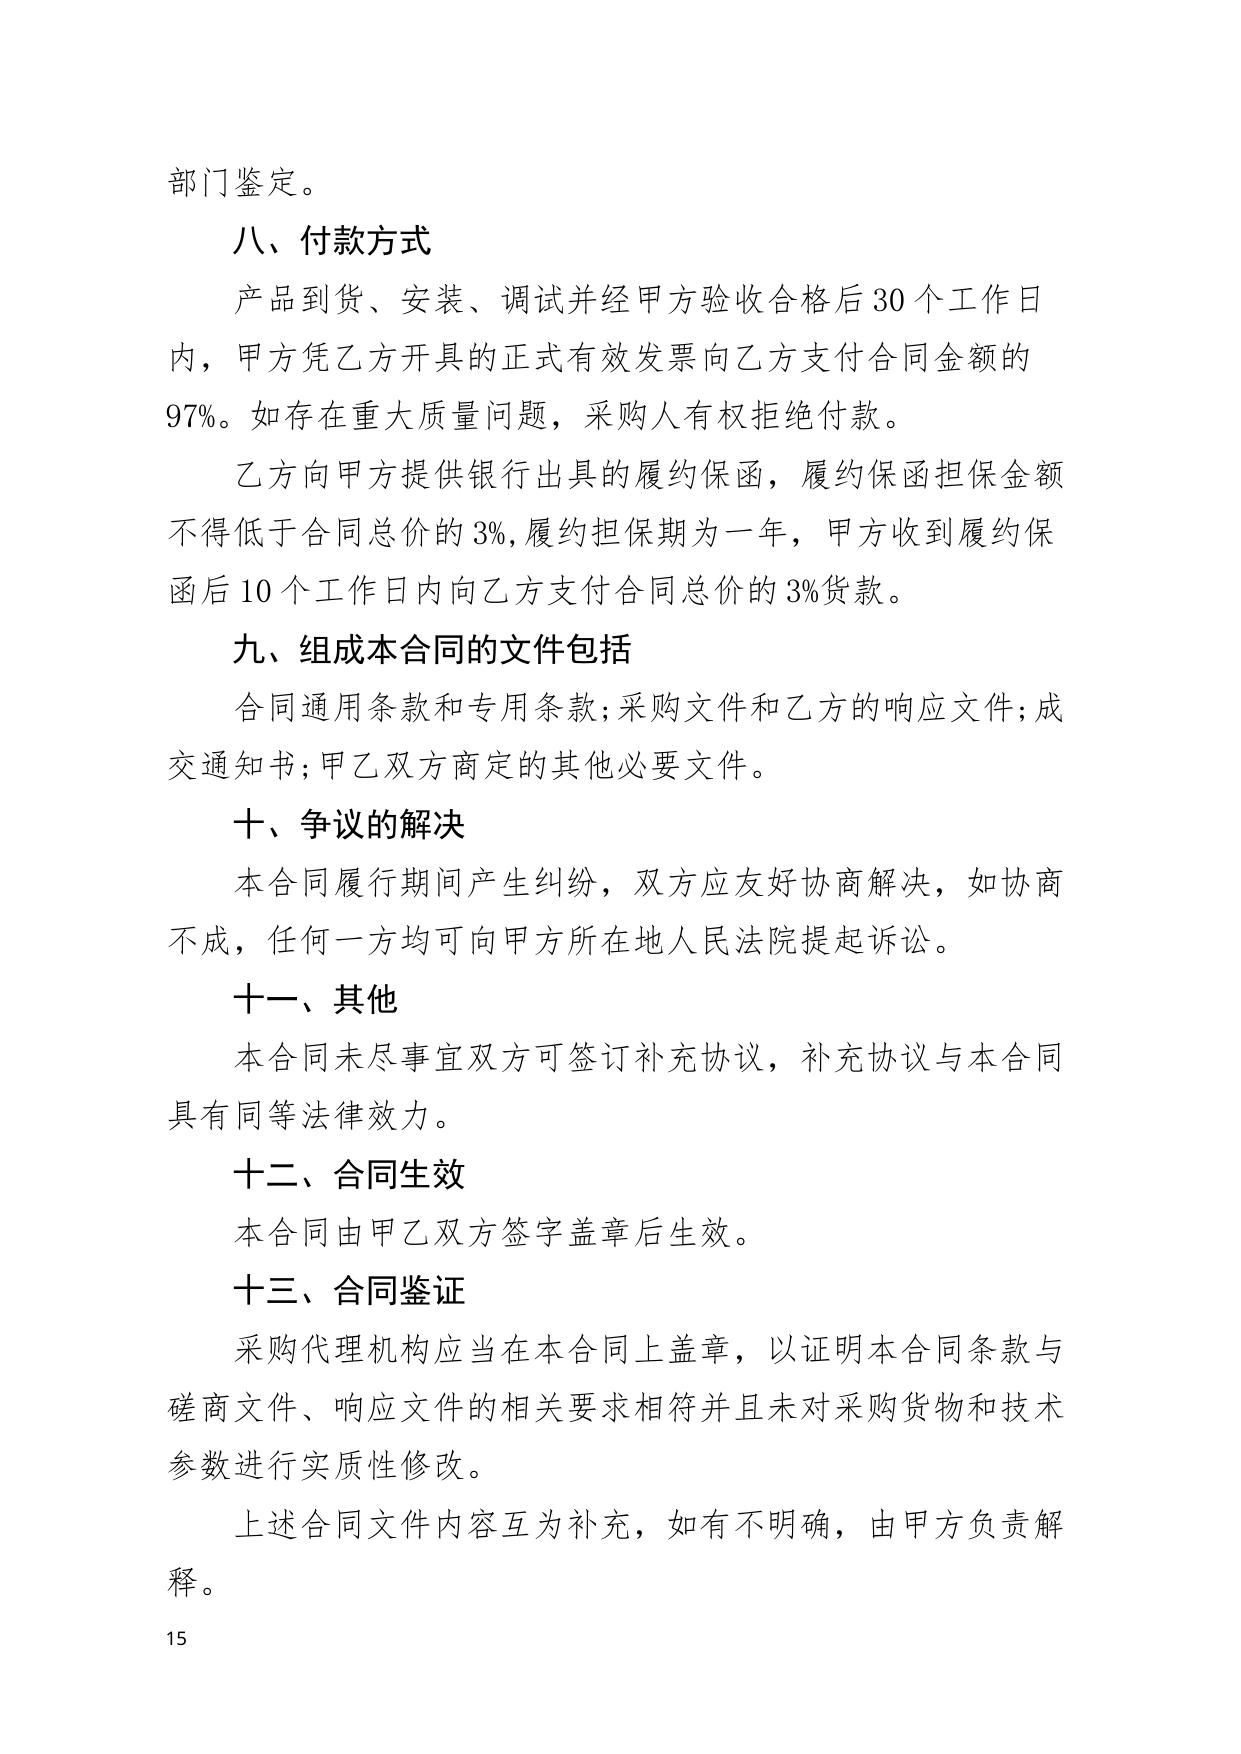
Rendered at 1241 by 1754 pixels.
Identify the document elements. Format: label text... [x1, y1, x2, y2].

text 乙方向甲方提供银行出具的履约保函，履约保函担保金额不得低于合同总价的3%,履约担保期为一年，甲方收到履约保函后10个工作日内向乙方支付合同总价的3%货款。 [165, 439, 1075, 614]
list 其他 [165, 964, 1075, 1023]
text 本合同由甲乙双方签字盖章后生效。 [165, 1198, 1075, 1256]
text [165, 148, 1075, 206]
text 本合同履行期间产生纠纷，双方应友好协商解决，如协商不成，任何一方均可向甲方所在地人民法院提起诉讼。 [165, 848, 1075, 964]
list 合同生效 [165, 1139, 1075, 1198]
list 合同鉴证 [165, 1256, 1075, 1314]
list 争议的解决 [165, 789, 1075, 848]
list 付款方式 [165, 206, 1075, 264]
list 组成本合同的文件包括 [165, 614, 1075, 673]
text 采购代理机构应当在本合同上盖章，以证明本合同条款与磋商文件、响应文件的相关要求相符并且未对采购货物和技术参数进行实质性修改。 [165, 1314, 1075, 1489]
text 产品到货、安装、调试并经甲方验收合格后30个工作日内，甲方凭乙方开具的正式有效发票向乙方支付合同金额的97%。如存在重大质量问题，采购人有权拒绝付款。 [165, 264, 1075, 439]
text 上述合同文件内容互为补充，如有不明确，由甲方负责解释。 [165, 1489, 1075, 1606]
text 合同通用条款和专用条款;采购文件和乙方的响应文件;成交通知书;甲乙双方商定的其他必要文件。 [165, 673, 1075, 789]
text 本合同未尽事宜双方可签订补充协议，补充协议与本合同具有同等法律效力。 [165, 1023, 1075, 1139]
